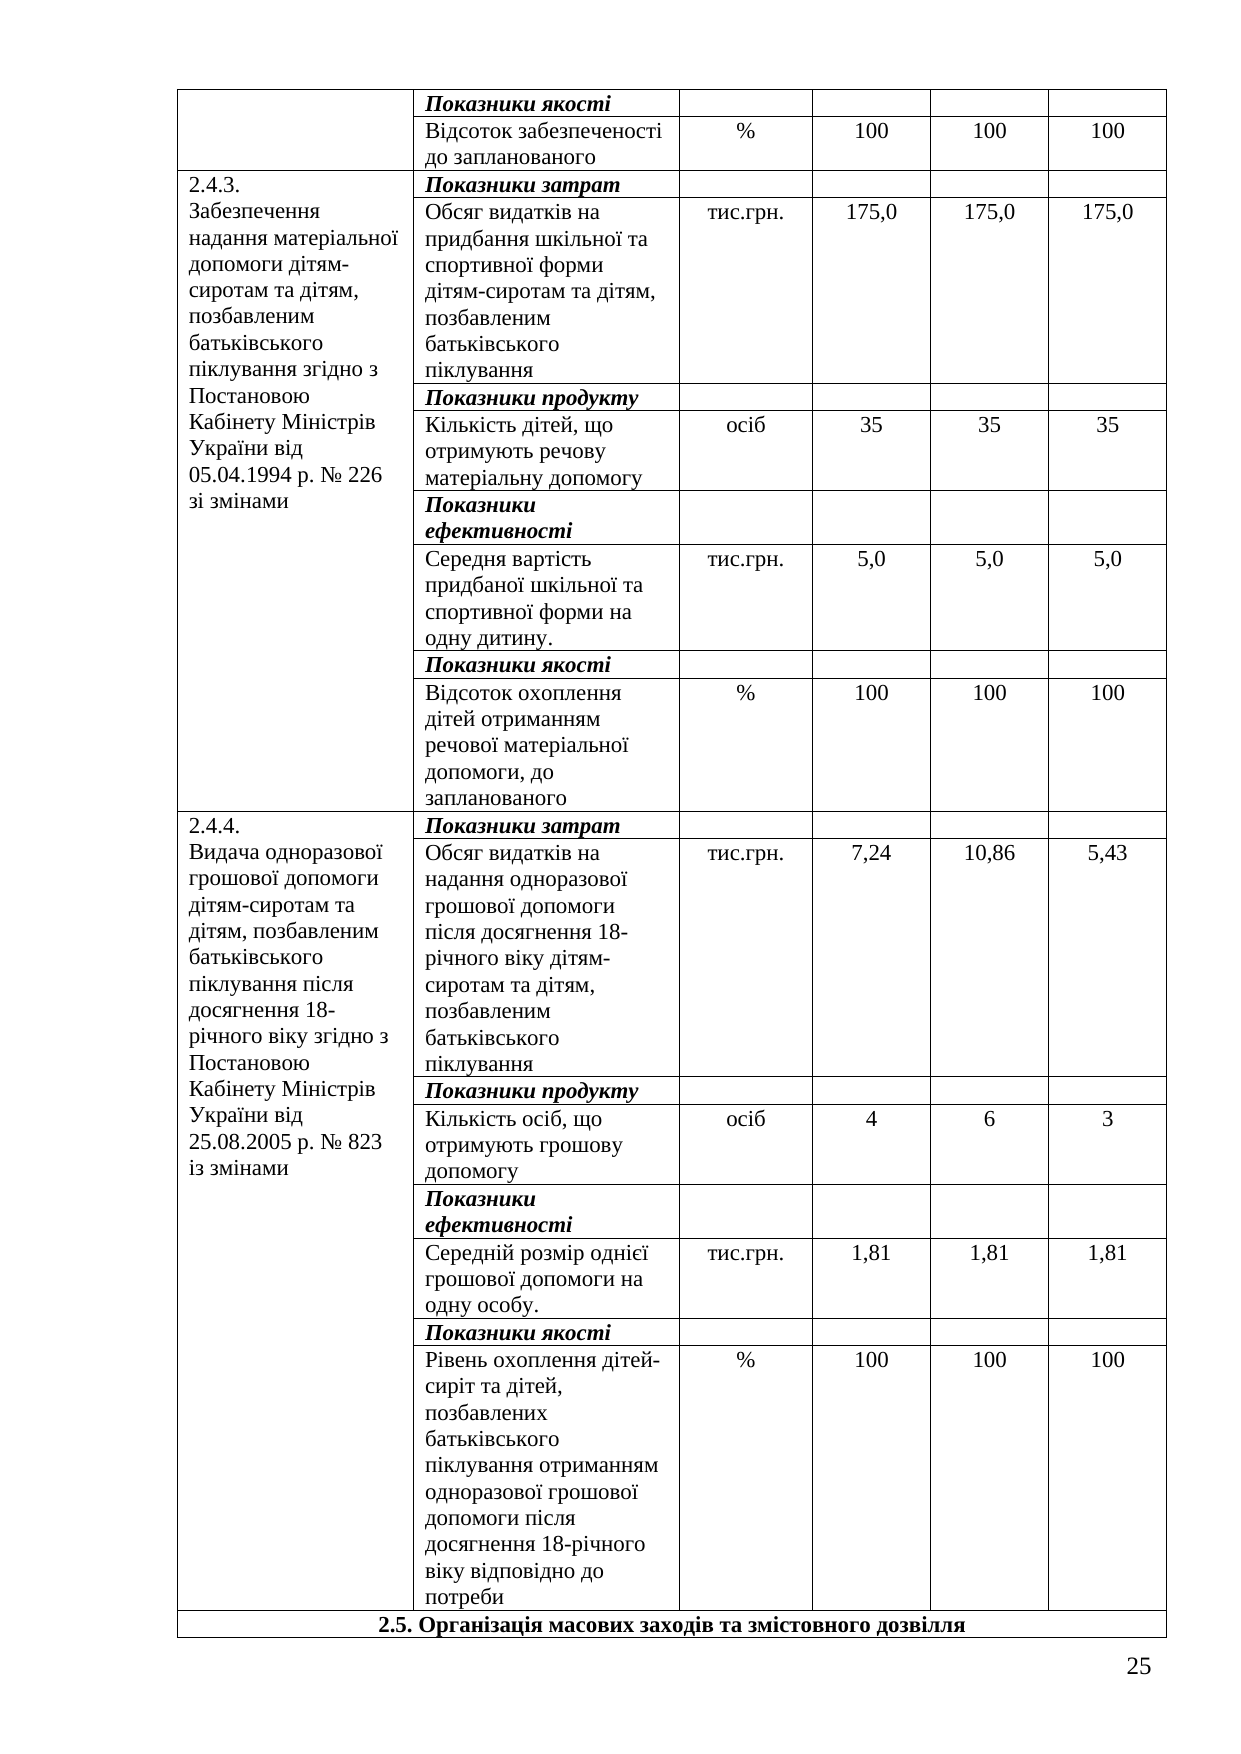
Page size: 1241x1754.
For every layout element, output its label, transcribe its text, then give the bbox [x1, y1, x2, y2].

table_cell 100 [931, 117, 1048, 170]
table_cell Рівень охоплення дітей-сиріт та дітей, позбавлених батьківського піклування отриманням одноразової грошової допомоги після досягнення 18-річного віку відповідно до потреби [414, 1346, 679, 1609]
table_cell [1049, 812, 1166, 838]
table_cell 100 [931, 679, 1048, 811]
table_cell 5,0 [931, 545, 1048, 650]
table_cell [813, 384, 930, 410]
table_cell [813, 651, 930, 678]
table_cell Показники ефективності [414, 491, 679, 544]
table_cell % [680, 1346, 812, 1609]
table_cell [1049, 491, 1166, 544]
table_cell [680, 812, 812, 838]
table_cell 2.5. Організація масових заходів та змістовного дозвілля [178, 1611, 1166, 1637]
table_cell 175,0 [931, 198, 1048, 383]
table_cell [813, 491, 930, 544]
table_cell [931, 651, 1048, 678]
table_cell 35 [813, 411, 930, 490]
table_cell Кількість осіб, що отримують грошову допомогу [414, 1105, 679, 1184]
table_cell 100 [813, 117, 930, 170]
table_cell 1,81 [1049, 1239, 1166, 1318]
table_cell [680, 384, 812, 410]
table_cell Показники якості [414, 1319, 679, 1345]
table_cell осіб [680, 411, 812, 490]
table_cell [1049, 1185, 1166, 1237]
table_cell 5,0 [813, 545, 930, 650]
table_cell 2.4.3. Забезпечення надання матеріальної допомоги дітям-сиротам та дітям, позбавленим батьківського піклування згідно з Постановою Кабінету Міністрів України від 05.04.1994 р. № 226 зі змінами [178, 171, 413, 811]
table_cell тис.грн. [680, 198, 812, 383]
table_cell % [680, 679, 812, 811]
table_cell 100 [931, 1346, 1048, 1609]
table_cell 3 [1049, 1105, 1166, 1184]
table_cell 5,43 [1049, 839, 1166, 1076]
table_cell [1049, 1077, 1166, 1104]
table_cell 35 [1049, 411, 1166, 490]
table_cell [680, 1077, 812, 1104]
table_cell 100 [1049, 117, 1166, 170]
table_cell 100 [1049, 1346, 1166, 1609]
table_cell Середній розмір однієї грошової допомоги на одну особу. [414, 1239, 679, 1318]
table_cell осіб [680, 1105, 812, 1184]
table_cell [680, 171, 812, 197]
table_cell Показники затрат [414, 171, 679, 197]
table_cell Показники продукту [414, 384, 679, 410]
table_cell Показники ефективності [414, 1185, 679, 1237]
table_cell 175,0 [1049, 198, 1166, 383]
table_cell 100 [1049, 679, 1166, 811]
table_cell [931, 384, 1048, 410]
table_cell Відсоток охоплення дітей отриманням речової матеріальної допомоги, до запланованого [414, 679, 679, 811]
table_cell 1,81 [813, 1239, 930, 1318]
table_cell [813, 90, 930, 116]
table_cell 100 [813, 679, 930, 811]
table_cell Середня вартість придбаної шкільної та спортивної форми на одну дитину. [414, 545, 679, 650]
table_cell 4 [813, 1105, 930, 1184]
table_cell [680, 1185, 812, 1237]
table_cell [931, 1319, 1048, 1345]
table_cell [680, 1319, 812, 1345]
table_cell Обсяг видатків на надання одноразової грошової допомоги після досягнення 18-річного віку дітям-сиротам та дітям, позбавленим батьківського піклування [414, 839, 679, 1076]
table_cell тис.грн. [680, 839, 812, 1076]
table_cell 1,81 [931, 1239, 1048, 1318]
table_cell [813, 1077, 930, 1104]
table_cell 100 [813, 1346, 930, 1609]
table_cell тис.грн. [680, 545, 812, 650]
table_cell [1049, 384, 1166, 410]
table_cell [931, 1077, 1048, 1104]
table_cell [680, 90, 812, 116]
table_cell 6 [931, 1105, 1048, 1184]
table_cell [813, 171, 930, 197]
table_cell Обсяг видатків на придбання шкільної та спортивної форми дітям-сиротам та дітям, позбавленим батьківського піклування [414, 198, 679, 383]
table_cell Відсоток забезпеченості до запланованого [414, 117, 679, 170]
table_cell [1049, 171, 1166, 197]
table_cell 5,0 [1049, 545, 1166, 650]
table_cell [931, 1185, 1048, 1237]
table_cell [813, 812, 930, 838]
table_cell Кількість дітей, що отримують речову матеріальну допомогу [414, 411, 679, 490]
table_cell [680, 651, 812, 678]
table_cell [813, 1319, 930, 1345]
table_cell 175,0 [813, 198, 930, 383]
table_cell Показники якості [414, 90, 679, 116]
table_cell Показники якості [414, 651, 679, 678]
table_cell 2.4.4. Видача одноразової грошової допомоги дітям-сиротам та дітям, позбавленим батьківського піклування після досягнення 18-річного віку згідно з Постановою Кабінету Міністрів України від 25.08.2005 р. № 823 із змінами [178, 812, 413, 1609]
table_cell [1049, 90, 1166, 116]
table_cell [1049, 651, 1166, 678]
table_cell [1049, 1319, 1166, 1345]
table_cell Показники затрат [414, 812, 679, 838]
table_cell [680, 491, 812, 544]
table_cell [931, 491, 1048, 544]
table_cell [813, 1185, 930, 1237]
table_cell 7,24 [813, 839, 930, 1076]
table_cell [931, 812, 1048, 838]
table_cell % [680, 117, 812, 170]
table_cell [931, 171, 1048, 197]
table_cell [931, 90, 1048, 116]
table_cell тис.грн. [680, 1239, 812, 1318]
table_cell 10,86 [931, 839, 1048, 1076]
table_cell Показники продукту [414, 1077, 679, 1104]
table_cell 35 [931, 411, 1048, 490]
